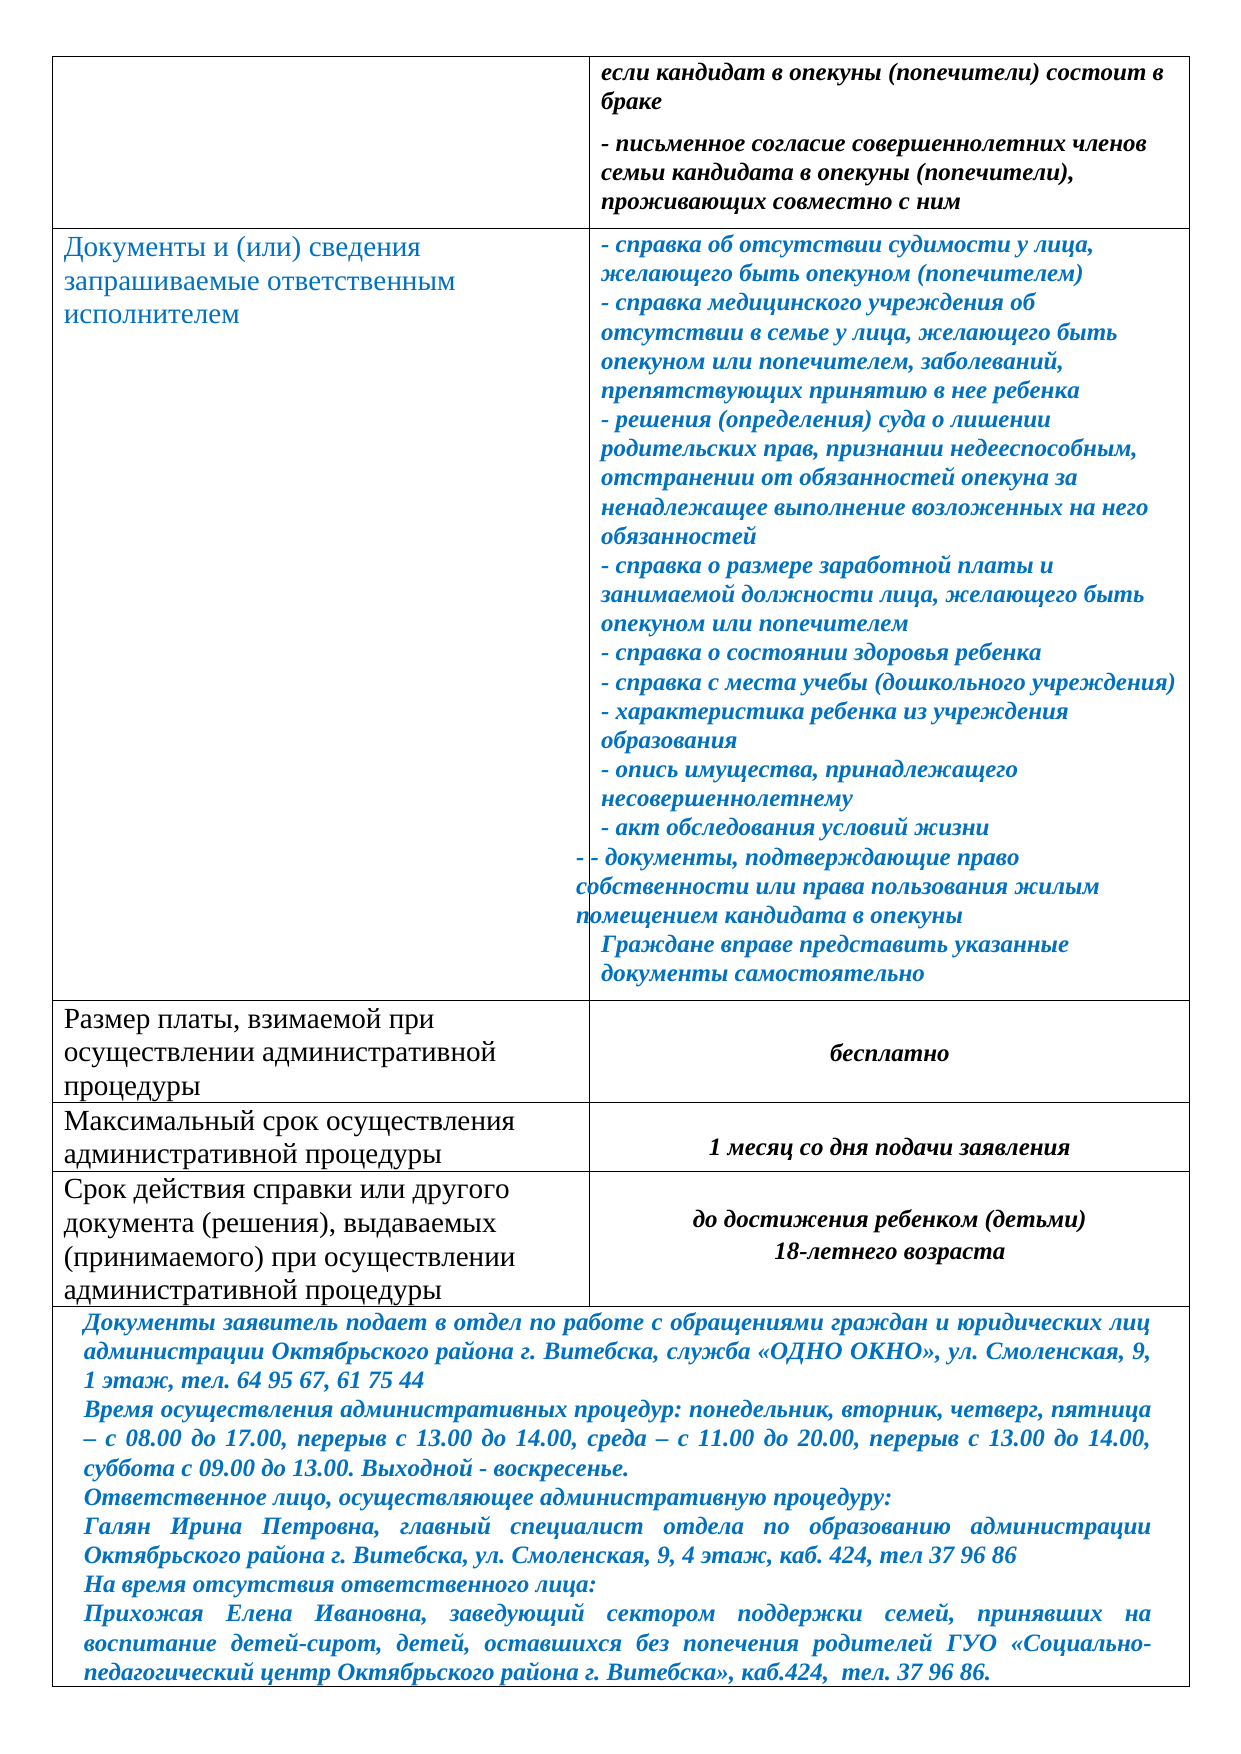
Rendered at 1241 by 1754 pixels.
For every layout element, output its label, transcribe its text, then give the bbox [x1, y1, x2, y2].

table_cell Размер платы, взимаемой при осуществлении административной процедуры [53, 1001, 589, 1102]
table_cell - справка об отсутствии судимости у лица, желающего быть опекуном (попечителем) - справка медицинского учреждения об отсутствии в семье у лица, желающего быть опекуном или попечителем, заболеваний, препятствующих принятию в нее ребенка - решения (определения) суда о лишении родительских прав, признании недееспособным, отстранении от обязанностей опекуна за ненадлежащее выполнение возложенных на него обязанностей - справка о размере заработной платы и занимаемой должности лица, желающего быть опекуном или попечителем - справка о состоянии здоровья ребенка - справка с места учебы (дошкольного учреждения) - характеристика ребенка из учреждения образования - опись имущества, принадлежащего несовершеннолетнему - акт обследования условий жизни - - документы, подтверждающие право собственности или права пользования жилым помещением кандидата в опекуны Граждане вправе представить указанные документы самостоятельно [590, 229, 1189, 1000]
table_cell бесплатно [590, 1001, 1189, 1102]
table_cell Срок действия справки или другого документа (решения), выдаваемых (принимаемого) при осуществлении административной процедуры [53, 1172, 589, 1306]
table_cell Документы заявитель подает в отдел по работе с обращениями граждан и юридических лиц администрации Октябрьского района г. Витебска, служба «ОДНО ОКНО», ул. Смоленская, 9, 1 этаж, тел. 64 95 67, 61 75 44 Время осуществления административных процедур: понедельник, вторник, четверг, пятница – с 08.00 до 17.00, перерыв с 13.00 до 14.00, среда – с 11.00 до 20.00, перерыв с 13.00 до 14.00, суббота с 09.00 до 13.00. Выходной - воскресенье. Ответственное лицо, осуществляющее административную процедуру: Галян Ирина Петровна, главный специалист отдела по образованию администрации Октябрьского района г. Витебска, ул. Смоленская, 9, 4 этаж, каб. 424, тел 37 96 86 На время отсутствия ответственного лица: Прихожая Елена Ивановна, заведующий сектором поддержки семей, принявших на воспитание детей-сирот, детей, оставшихся без попечения родителей ГУО «Социально-педагогический центр Октябрьского района г. Витебска», каб.424, тел. 37 96 86. [53, 1307, 1189, 1686]
table_cell Максимальный срок осуществления административной процедуры [53, 1103, 589, 1171]
table_cell до достижения ребенком (детьми) 18-летнего возраста [590, 1172, 1189, 1306]
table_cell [53, 57, 589, 228]
table_cell Документы и (или) сведения запрашиваемые ответственным исполнителем [53, 229, 589, 1000]
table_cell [590, 57, 1189, 228]
table_cell 1 месяц со дня подачи заявления [590, 1103, 1189, 1171]
